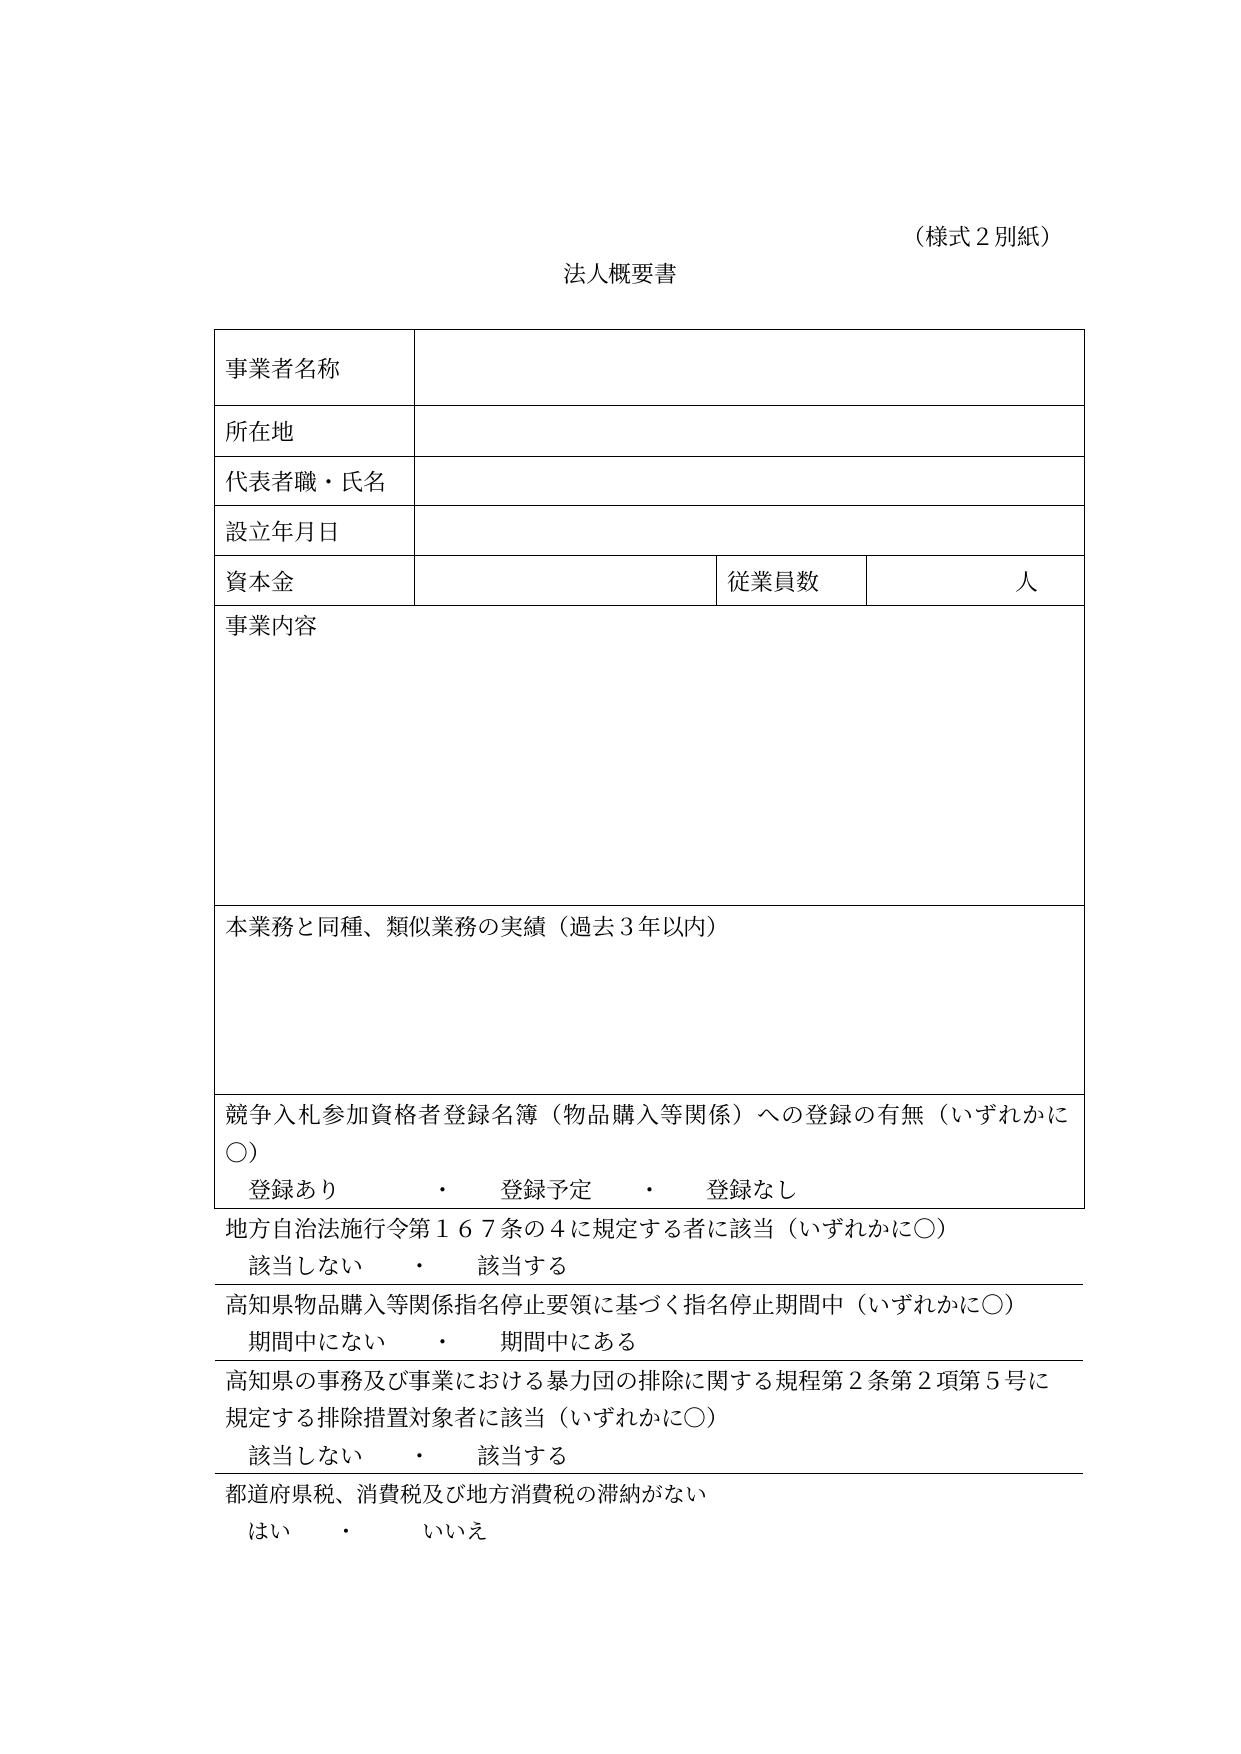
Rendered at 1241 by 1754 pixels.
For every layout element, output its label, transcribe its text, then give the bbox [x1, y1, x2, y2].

table_cell 高知県物品購入等関係指名停止要領に基づく指名停止期間中（いずれかに○） 期間中にない ・ 期間中にある [214, 1284, 1084, 1359]
table_cell 地方自治法施行令第１６７条の４に規定する者に該当（いずれかに○） 該当しない ・ 該当する [214, 1209, 1084, 1283]
table_cell 競争入札参加資格者登録名簿（物品購入等関係）への登録の有無（いずれかに○） 登録あり ・ 登録予定 ・ 登録なし [215, 1095, 1084, 1207]
table_cell 設立年月日 [215, 506, 414, 555]
table_cell 代表者職・氏名 [215, 457, 414, 505]
table_header 事業者名称 [215, 330, 414, 405]
table_cell 人 [867, 556, 1084, 604]
table_cell 事業内容 [215, 606, 1084, 905]
text 法人概要書 [177, 254, 1063, 292]
table_cell [415, 457, 1084, 505]
table_cell 高知県の事務及び事業における暴力団の排除に関する規程第２条第２項第５号に 規定する排除措置対象者に該当（いずれかに○） 該当しない ・ 該当する [214, 1360, 1084, 1473]
table_cell [415, 506, 1084, 555]
table_cell 資本金 [215, 556, 414, 604]
table_cell 従業員数 [717, 556, 866, 604]
table_cell 本業務と同種、類似業務の実績（過去３年以内） [215, 906, 1084, 1094]
table_cell [415, 556, 716, 604]
text （様式２別紙） [177, 217, 1063, 254]
table_cell [415, 406, 1084, 456]
table_header [415, 330, 1084, 405]
table_cell 都道府県税、消費税及び地方消費税の滞納がない はい ・ いいえ [214, 1473, 1084, 1549]
table_cell 所在地 [215, 406, 414, 456]
